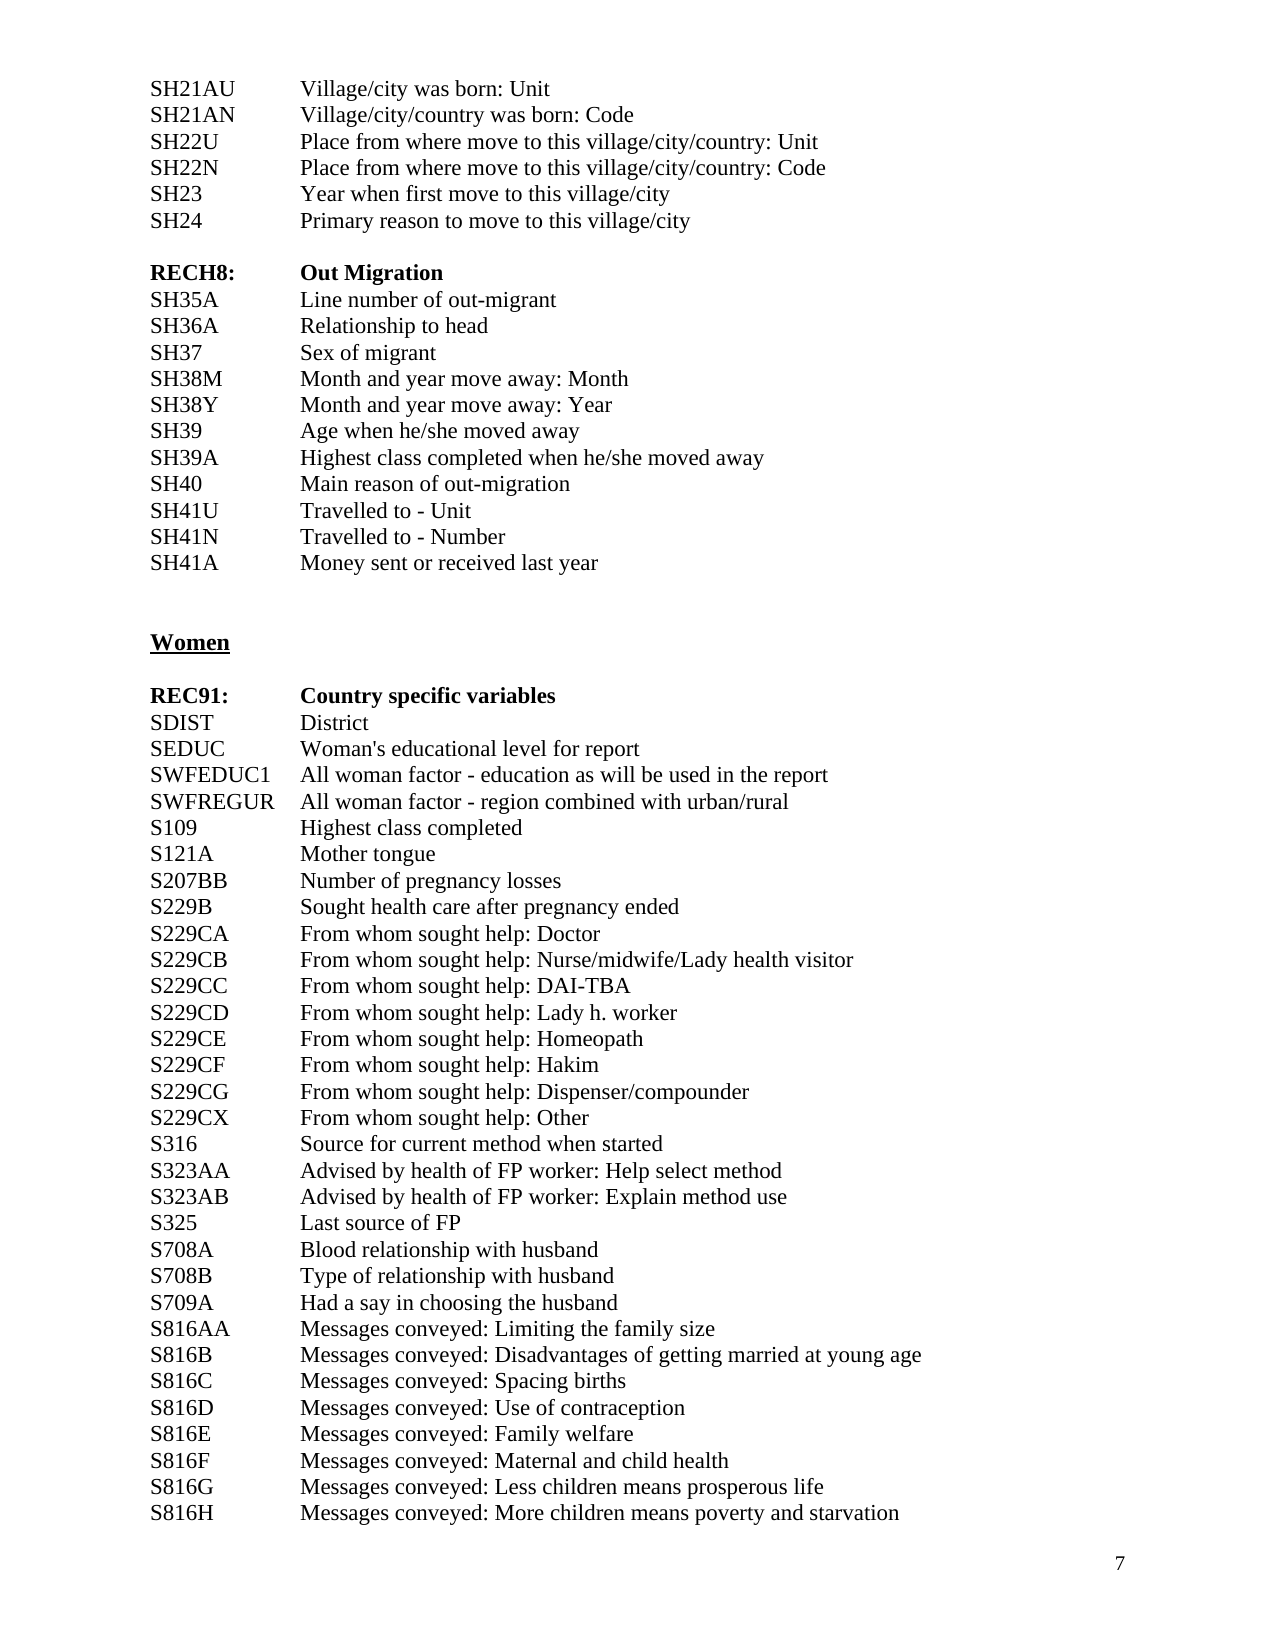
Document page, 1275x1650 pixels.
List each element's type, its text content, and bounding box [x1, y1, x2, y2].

text S816B Messages conveyed: Disadvantages of getting married at young age [150, 1341, 1125, 1368]
text REC91: Country specific variables [150, 682, 1125, 709]
text S323AA Advised by health of FP worker: Help select method [150, 1157, 1125, 1183]
text S816C Messages conveyed: Spacing births [150, 1368, 1125, 1394]
text S229CG From whom sought help: Dispenser/compounder [150, 1078, 1125, 1104]
text S323AB Advised by health of FP worker: Explain method use [150, 1183, 1125, 1209]
text SH21AN Village/city/country was born: Code [150, 101, 1125, 128]
text RECH8: Out Migration [150, 259, 1125, 286]
text S229CA From whom sought help: Doctor [150, 919, 1125, 946]
text S816H Messages conveyed: More children means poverty and starvation [150, 1499, 1125, 1526]
text S229B Sought health care after pregnancy ended [150, 893, 1125, 919]
text SH39 Age when he/she moved away [150, 418, 1125, 444]
text SH21AU Village/city was born: Unit [150, 75, 1125, 101]
text SH22N Place from where move to this village/city/country: Code [150, 154, 1125, 180]
text S229CD From whom sought help: Lady h. worker [150, 999, 1125, 1025]
text SH24 Primary reason to move to this village/city [150, 207, 1125, 233]
text SH41N Travelled to - Number [150, 523, 1125, 549]
text SH41A Money sent or received last year [150, 549, 1125, 576]
text S816G Messages conveyed: Less children means prosperous life [150, 1473, 1125, 1499]
text SH36A Relationship to head [150, 312, 1125, 338]
text S229CC From whom sought help: DAI-TBA [150, 972, 1125, 999]
text S816F Messages conveyed: Maternal and child health [150, 1447, 1125, 1473]
text S207BB Number of pregnancy losses [150, 867, 1125, 893]
text SH40 Main reason of out-migration [150, 470, 1125, 497]
text S229CX From whom sought help: Other [150, 1104, 1125, 1130]
text SDIST District [150, 709, 1125, 735]
text SH38Y Month and year move away: Year [150, 391, 1125, 418]
text S816E Messages conveyed: Family welfare [150, 1420, 1125, 1447]
text SH22U Place from where move to this village/city/country: Unit [150, 128, 1125, 154]
text S709A Had a say in choosing the husband [150, 1288, 1125, 1315]
text SWFREGUR All woman factor - region combined with urban/rural [150, 788, 1125, 814]
text S229CB From whom sought help: Nurse/midwife/Lady health visitor [150, 946, 1125, 972]
text SH39A Highest class completed when he/she moved away [150, 444, 1125, 470]
text S816D Messages conveyed: Use of contraception [150, 1394, 1125, 1420]
text SH41U Travelled to - Unit [150, 497, 1125, 523]
text S708A Blood relationship with husband [150, 1236, 1125, 1262]
text SWFEDUC1 All woman factor - education as will be used in the report [150, 761, 1125, 788]
text SH23 Year when first move to this village/city [150, 180, 1125, 207]
text S316 Source for current method when started [150, 1130, 1125, 1157]
text SH37 Sex of migrant [150, 338, 1125, 365]
text SEDUC Woman's educational level for report [150, 735, 1125, 761]
text S816AA Messages conveyed: Limiting the family size [150, 1315, 1125, 1341]
text S121A Mother tongue [150, 841, 1125, 867]
text S229CE From whom sought help: Homeopath [150, 1025, 1125, 1051]
text SH38M Month and year move away: Month [150, 365, 1125, 391]
text S325 Last source of FP [150, 1209, 1125, 1236]
text S109 Highest class completed [150, 814, 1125, 841]
text S229CF From whom sought help: Hakim [150, 1051, 1125, 1078]
text SH35A Line number of out-migrant [150, 286, 1125, 312]
text Women [150, 628, 1125, 656]
text S708B Type of relationship with husband [150, 1262, 1125, 1288]
